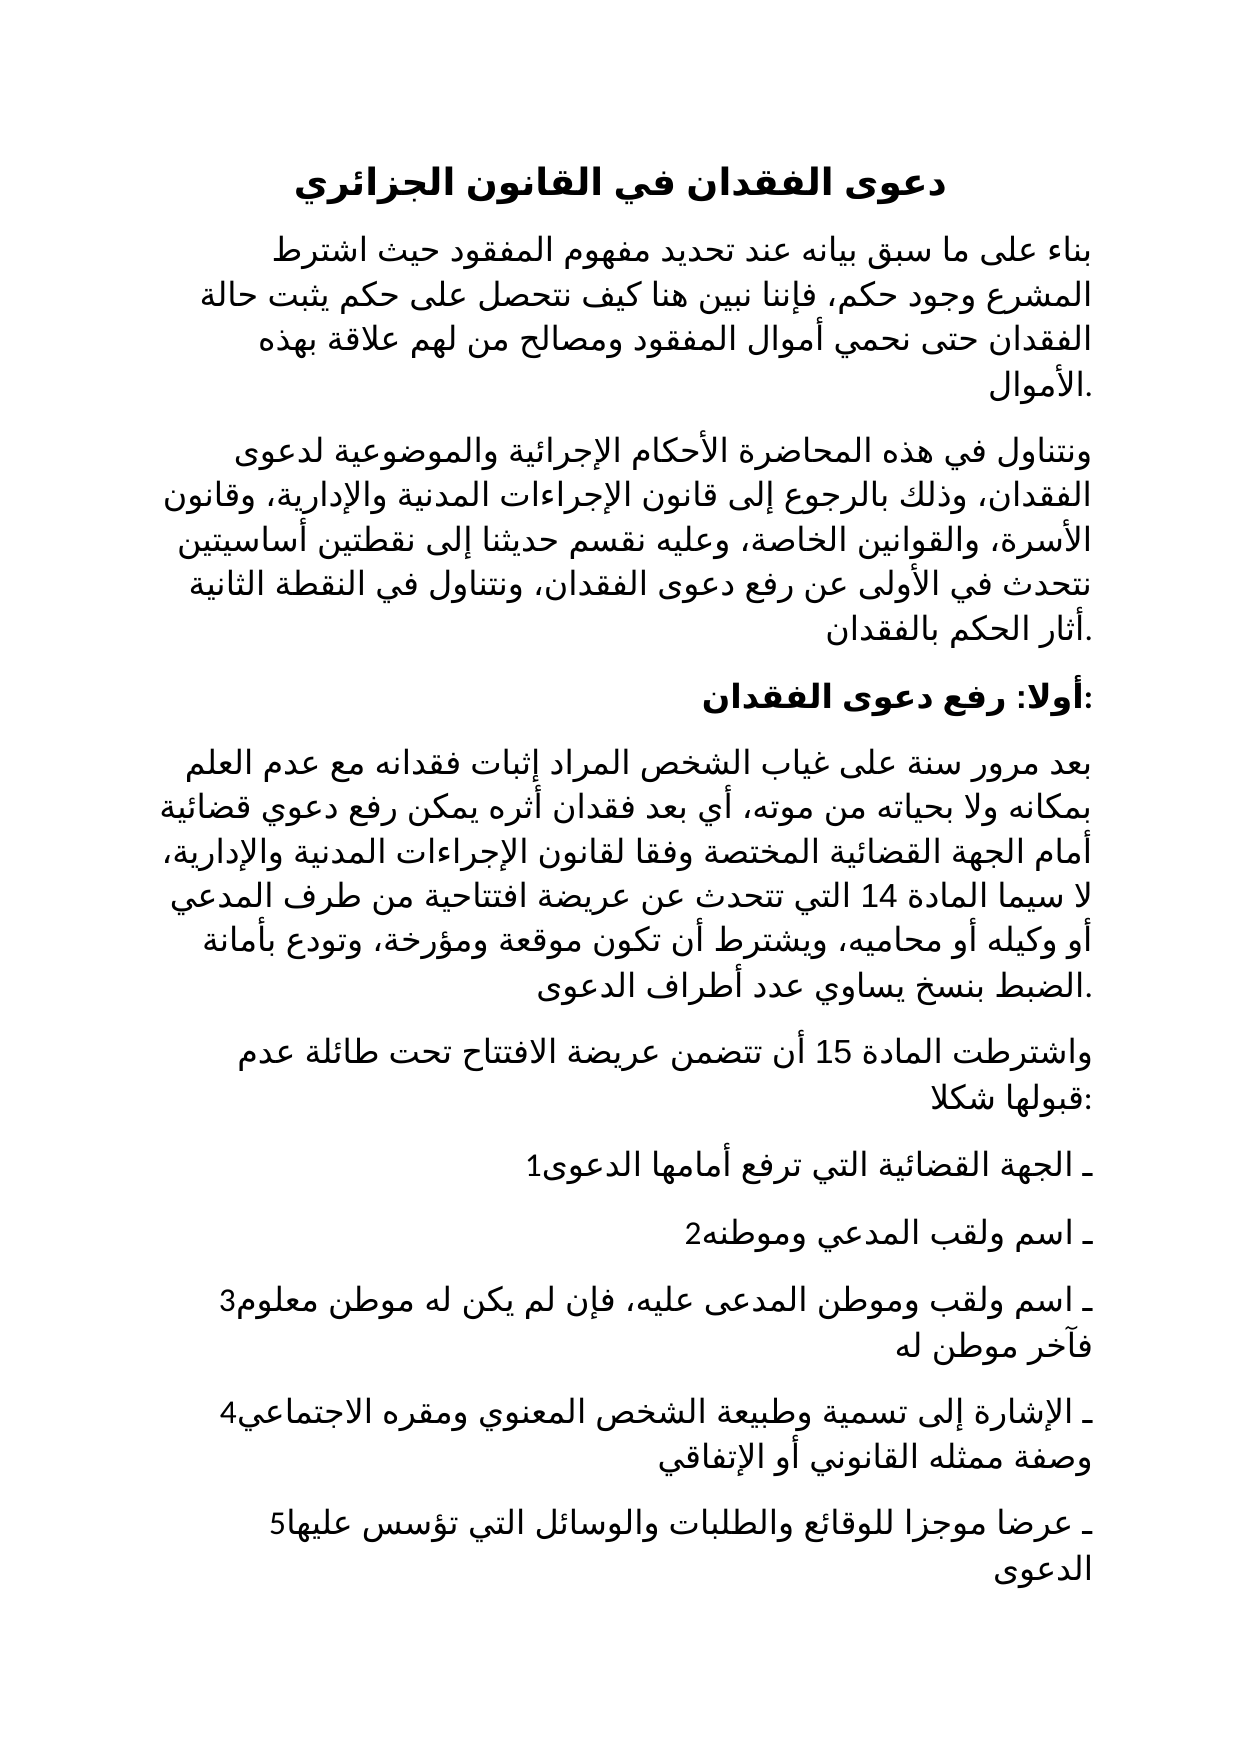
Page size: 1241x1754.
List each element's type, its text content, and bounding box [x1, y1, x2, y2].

text 1ـ الجهة القضائية التي ترفع أمامها الدعوى [148, 1144, 1093, 1185]
text أولا: رفع دعوى الفقدان: [148, 676, 1093, 717]
text 4ـ الإشارة إلى تسمية وطبيعة الشخص المعنوي ومقره الاجتماعي وصفة ممثله القانوني أو الإتفاقي [148, 1391, 1093, 1476]
text بعد مرور سنة على غياب الشخص المراد إثبات فقدانه مع عدم العلم بمكانه ولا بحياته من موته، أي بعد فقدان أثره يمكن رفع دعوي قضائية أمام الجهة القضائية المختصة وفقا لقانون الإجراءات المدنية والإدارية، لا سيما المادة 14 التي تتحدث عن عريضة افتتاحية من طرف المدعي أو وكيله أو محاميه، ويشترط أن تكون موقعة ومؤرخة، وتودع بأمانة الضبط بنسخ يساوي عدد أطراف الدعوى. [148, 743, 1093, 1005]
text ونتناول في هذه المحاضرة الأحكام الإجرائية والموضوعية لدعوى الفقدان، وذلك بالرجوع إلى قانون الإجراءات المدنية والإدارية، وقانون الأسرة، والقوانين الخاصة، وعليه نقسم حديثنا إلى نقطتين أساسيتين نتحدث في الأولى عن رفع دعوى الفقدان، ونتناول في النقطة الثانية أثار الحكم بالفقدان. [148, 431, 1093, 649]
text واشترطت المادة 15 أن تتضمن عريضة الافتتاح تحت طائلة عدم قبولها شكلا: [148, 1032, 1093, 1117]
text 5ـ عرضا موجزا للوقائع والطلبات والوسائل التي تؤسس عليها الدعوى [148, 1502, 1093, 1587]
text 2ـ اسم ولقب المدعي وموطنه [148, 1212, 1093, 1253]
text دعوى الفقدان في القانون الجزائري [148, 160, 1093, 203]
text بناء على ما سبق بيانه عند تحديد مفهوم المفقود حيث اشترط المشرع وجود حكم، فإننا نبين هنا كيف نتحصل على حكم يثبت حالة الفقدان حتى نحمي أموال المفقود ومصالح من لهم علاقة بهذه الأموال. [148, 231, 1093, 404]
text 3ـ اسم ولقب وموطن المدعى عليه، فإن لم يكن له موطن معلوم فآخر موطن له [148, 1279, 1093, 1364]
